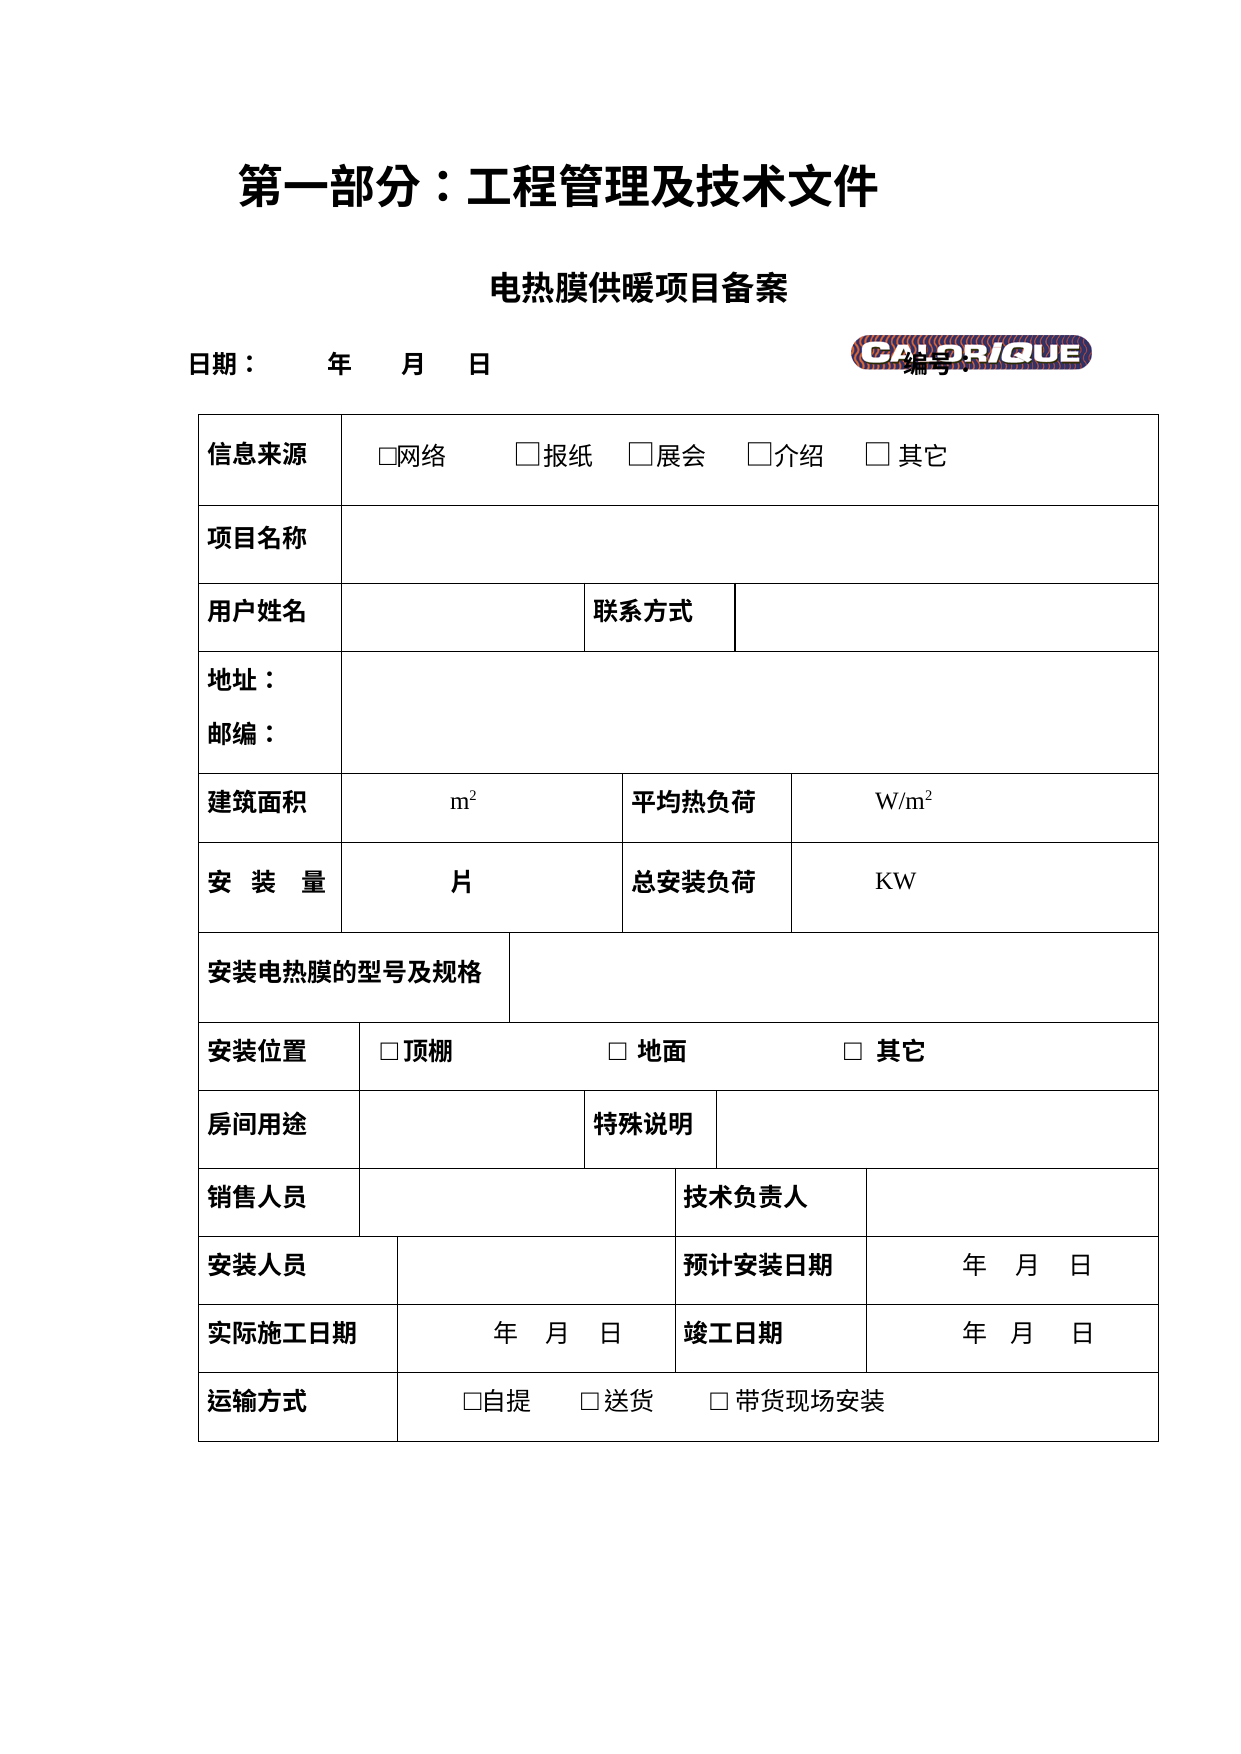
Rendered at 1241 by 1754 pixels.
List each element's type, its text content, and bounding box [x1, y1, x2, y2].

table_cell 片 [342, 843, 622, 932]
table_cell [342, 652, 1158, 773]
table_cell [717, 1091, 1158, 1168]
table_cell 销售人员 [199, 1169, 359, 1236]
table_cell 建筑面积 [199, 774, 341, 842]
table_cell [360, 1091, 584, 1168]
table_cell 总安装负荷 [623, 843, 791, 932]
table_cell 特殊说明 [585, 1091, 716, 1168]
table_cell [342, 584, 584, 651]
table_cell 安装电热膜的型号及规格 [199, 933, 509, 1022]
table_cell [867, 1169, 1158, 1236]
table_cell 联系方式 [585, 584, 734, 651]
table_cell [360, 1169, 675, 1236]
table_cell [398, 1237, 675, 1304]
table_cell 运输方式 [199, 1373, 397, 1441]
table_cell □ 顶棚 □ 地面 □ 其它 [360, 1023, 1158, 1090]
table_cell [342, 506, 1158, 582]
table_cell 项目名称 [199, 506, 341, 582]
text 电热膜供暖项目备案 [187, 262, 1090, 310]
table_cell 安装人员 [199, 1237, 397, 1304]
table_cell KW [792, 843, 1158, 932]
table_cell 年 月 日 [867, 1305, 1158, 1372]
picture [843, 332, 1096, 370]
table_cell 预计安装日期 [676, 1237, 866, 1304]
text 第一部分：工程管理及技术文件 [237, 150, 1090, 216]
table_cell [736, 584, 1158, 651]
text 日期： 年 月 日 编号： [187, 344, 1090, 380]
table_cell 用户姓名 [199, 584, 341, 651]
table_cell □自提 □ 送货 □ 带货现场安装 [398, 1373, 1158, 1441]
table_cell 安 装 量 [199, 843, 341, 932]
table_cell 平均热负荷 [623, 774, 791, 842]
table_cell m2 [342, 774, 622, 842]
table_cell 地址： 邮编： [199, 652, 341, 773]
table_cell [510, 933, 1158, 1022]
table_cell W/m2 [792, 774, 1158, 842]
table_cell 年 月 日 [867, 1237, 1158, 1304]
table_cell 安装位置 [199, 1023, 359, 1090]
table_cell 竣工日期 [676, 1305, 866, 1372]
table_header 信息来源 [199, 415, 341, 505]
table_header □网络 □报纸 □展会 □介绍 □ 其它 [342, 415, 1158, 505]
table_cell 技术负责人 [676, 1169, 866, 1236]
table_cell 实际施工日期 [199, 1305, 397, 1372]
table_cell 年 月 日 [398, 1305, 675, 1372]
table_cell 房间用途 [199, 1091, 359, 1168]
